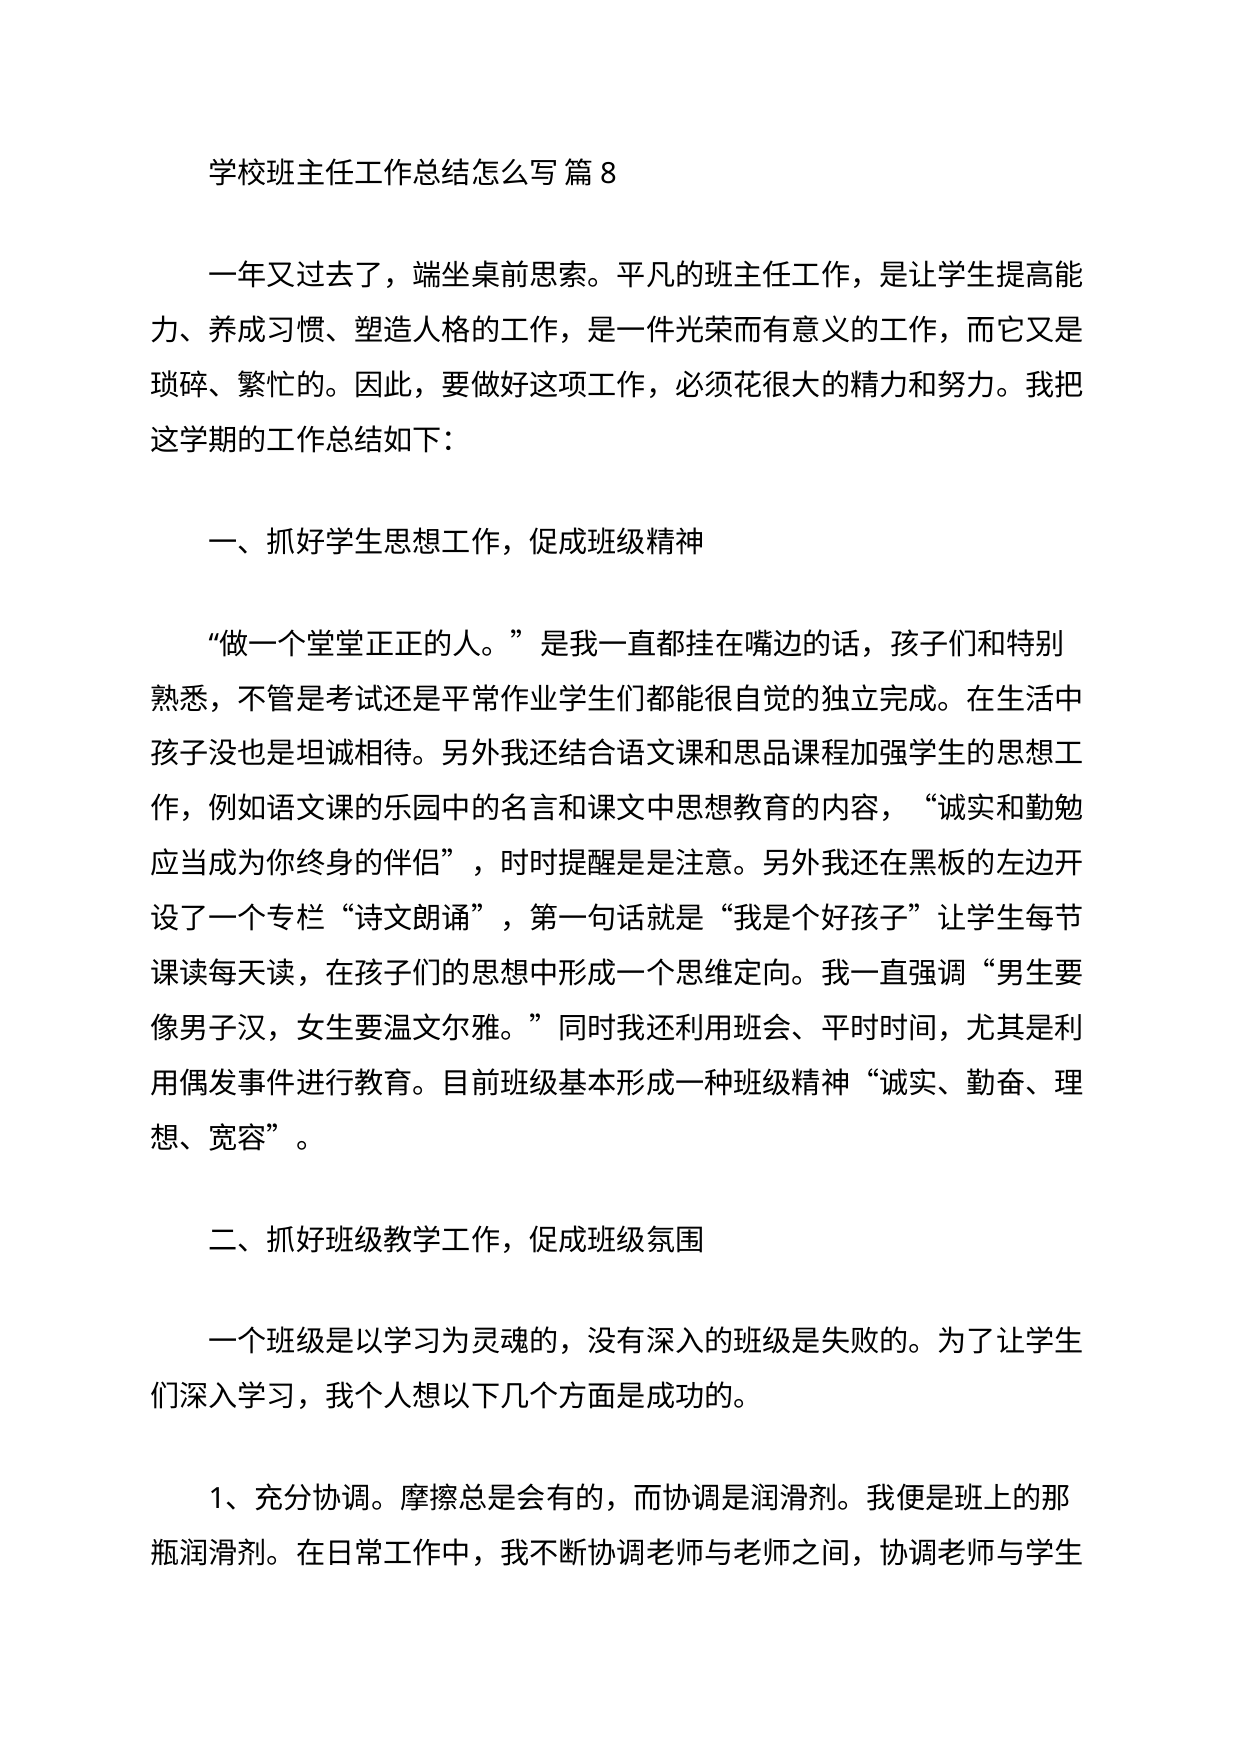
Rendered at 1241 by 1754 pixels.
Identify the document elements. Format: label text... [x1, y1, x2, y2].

text 学校班主任工作总结怎么写 篇8 [150, 150, 1090, 192]
text “做一个堂堂正正的人。”是我一直都挂在嘴边的话，孩子们和特别熟悉，不管是考试还是平常作业学生们都能很自觉的独立完成。在生活中孩子没也是坦诚相待。另外我还结合语文课和思品课程加强学生的思想工作，例如语文课的乐园中的名言和课文中思想教育的内容，“诚实和勤勉应当成为你终身的伴侣”，时时提醒是是注意。另外我还在黑板的左边开设了一个专栏“诗文朗诵”，第一句话就是“我是个好孩子”让学生每节课读每天读，在孩子们的思想中形成一个思维定向。我一直强调“男生要像男子汉，女生要温文尔雅。”同时我还利用班会、平时时间，尤其是利用偶发事件进行教育。目前班级基本形成一种班级精神“诚实、勤奋、理想、宽容”。 [150, 620, 1090, 1157]
text 二、抓好班级教学工作，促成班级氛围 [150, 1216, 1090, 1258]
text 一年又过去了，端坐桌前思索。平凡的班主任工作，是让学生提高能力、养成习惯、塑造人格的工作，是一件光荣而有意义的工作，而它又是琐碎、繁忙的。因此，要做好这项工作，必须花很大的精力和努力。我把这学期的工作总结如下： [150, 252, 1090, 459]
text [150, 1474, 1090, 1572]
text 一、抓好学生思想工作，促成班级精神 [150, 518, 1090, 561]
text 一个班级是以学习为灵魂的，没有深入的班级是失败的。为了让学生们深入学习，我个人想以下几个方面是成功的。 [150, 1318, 1090, 1415]
